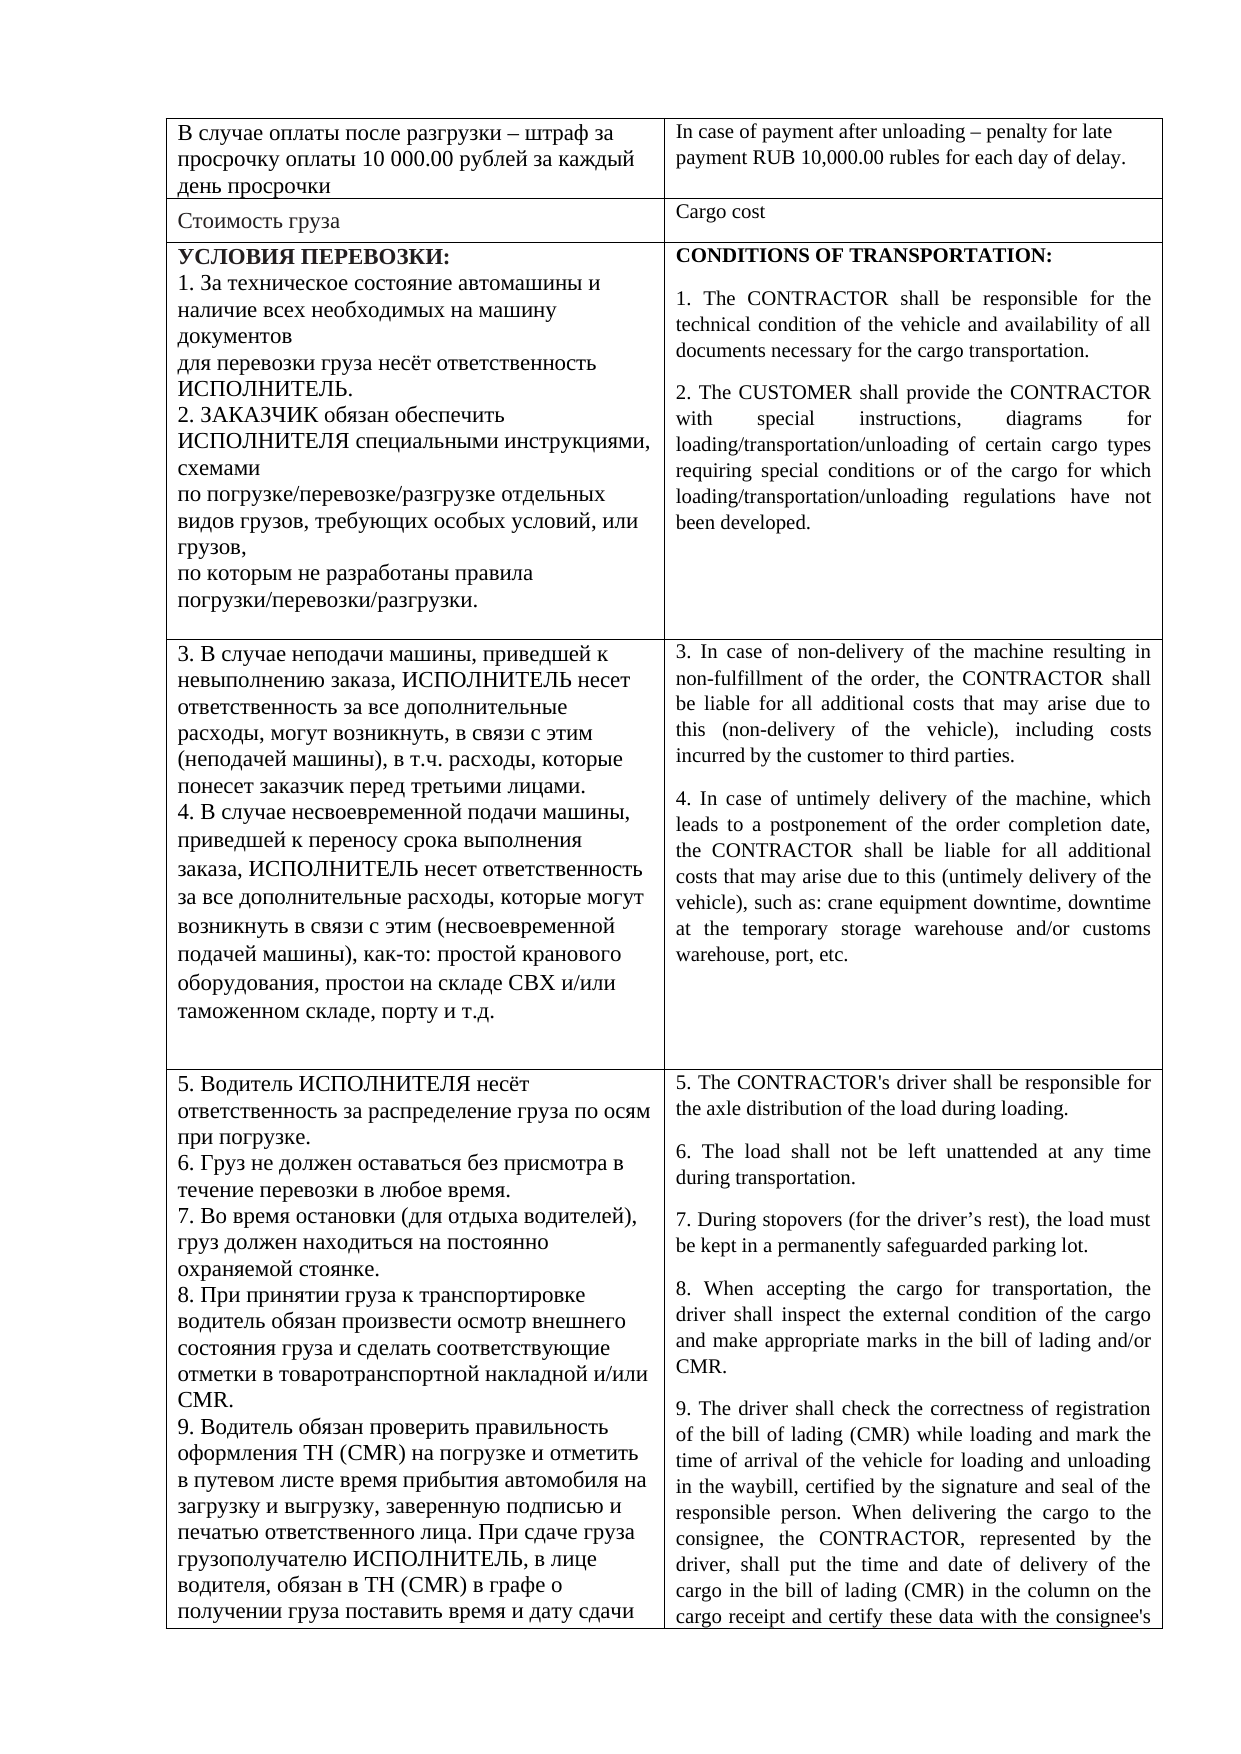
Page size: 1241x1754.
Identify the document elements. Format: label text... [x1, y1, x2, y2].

table_cell В случае оплаты после разгрузки – штраф за просрочку оплаты 10 000.00 рублей за каждый день просрочки [167, 119, 664, 198]
table_cell Стоимость груза [167, 199, 664, 242]
table_cell 3. В случае неподачи машины, приведшей к невыполнению заказа, ИСПОЛНИТЕЛЬ несет ответственность за все дополнительные расходы, могут возникнуть, в связи с этим (неподачей машины), в т.ч. расходы, которые понесет заказчик перед третьими лицами. 4. В случае несвоевременной подачи машины, приведшей к переносу срока выполнения заказа, ИСПОЛНИТЕЛЬ несет ответственность за все дополнительные расходы, которые могут возникнуть в связи с этим (несвоевременной подачей машины), как-то: простой кранового оборудования, простои на складе СВХ и/или таможенном складе, порту и т.д. [167, 640, 664, 1069]
table_cell 3. In case of non-delivery of the machine resulting in non-fulfillment of the order, the CONTRACTOR shall be liable for all additional costs that may arise due to this (non-delivery of the vehicle), including costs incurred by the customer to third parties. 4. In case of untimely delivery of the machine, which leads to a postponement of the order completion date, the CONTRACTOR shall be liable for all additional costs that may arise due to this (untimely delivery of the vehicle), such as: crane equipment downtime, downtime at the temporary storage warehouse and/or customs warehouse, port, etc. [665, 640, 1162, 1069]
table_cell Cargo cost [665, 199, 1162, 242]
table_cell УСЛОВИЯ ПЕРЕВОЗКИ: 1. За техническое состояние автомашины и наличие всех необходимых на машину документов для перевозки груза несёт ответственность ИСПОЛНИТЕЛЬ. 2. ЗАКАЗЧИК обязан обеспечить ИСПОЛНИТЕЛЯ специальными инструкциями, схемами по погрузке/перевозке/разгрузке отдельных видов грузов, требующих особых условий, или грузов, по которым не разработаны правила погрузки/перевозки/разгрузки. [167, 243, 664, 638]
table_cell CONDITIONS OF TRANSPORTATION: 1. The CONTRACTOR shall be responsible for the technical condition of the vehicle and availability of all documents necessary for the cargo transportation. 2. The CUSTOMER shall provide the CONTRACTOR with special instructions, diagrams for loading/transportation/unloading of certain cargo types requiring special conditions or of the cargo for which loading/transportation/unloading regulations have not been developed. [665, 243, 1162, 638]
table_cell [167, 1070, 664, 1628]
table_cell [665, 1070, 1162, 1628]
table_cell In case of payment after unloading – penalty for late payment RUB 10,000.00 rubles for each day of delay. [665, 119, 1162, 198]
